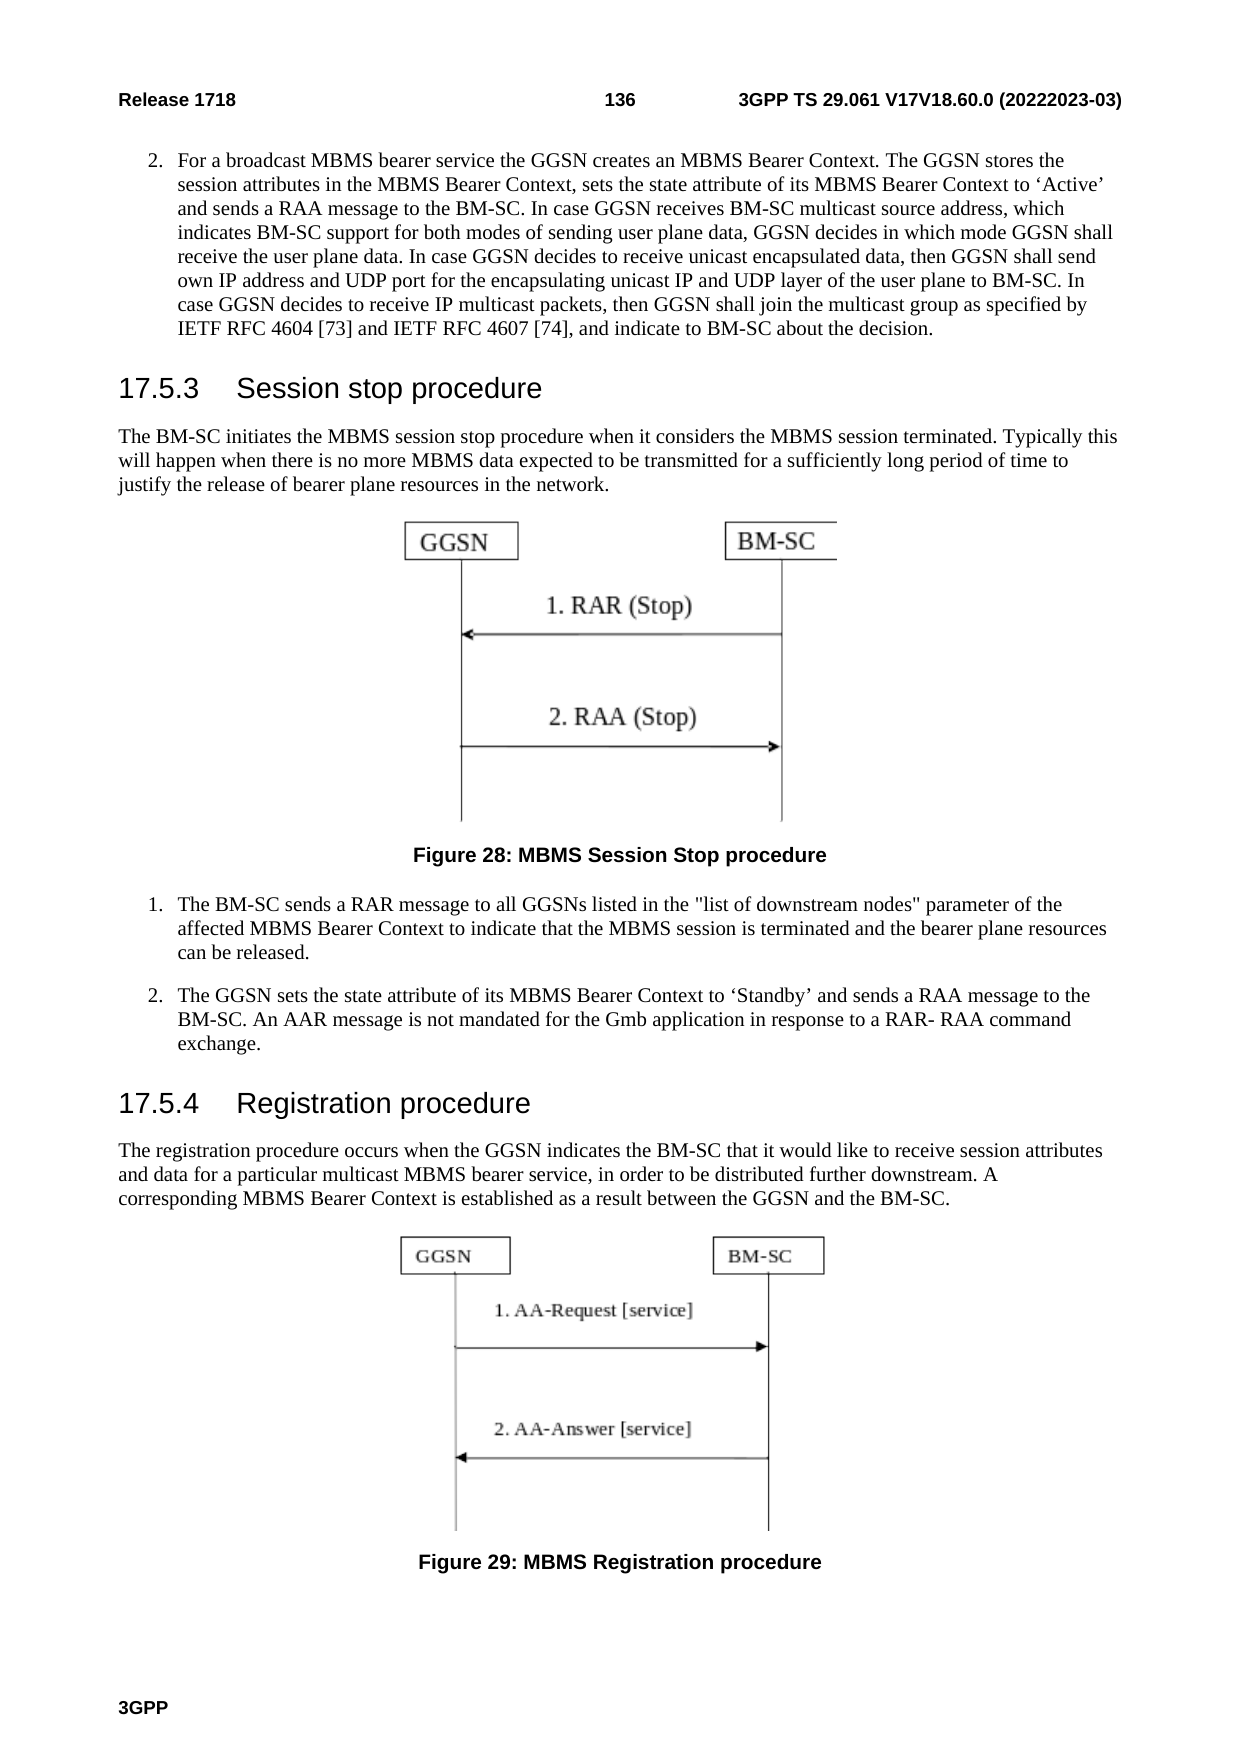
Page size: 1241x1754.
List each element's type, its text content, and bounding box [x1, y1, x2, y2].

text 2. The GGSN sets the state attribute of its MBMS Bearer Context to ‘Standby’ and sends a RAA message to the BM-SC. An AAR message is not mandated for the Gmb application in response to a RAR- RAA command exchange. [148, 982, 1122, 1055]
text 2. For a broadcast MBMS bearer service the GGSN creates an MBMS Bearer Context. The GGSN stores the session attributes in the MBMS Bearer Context, sets the state attribute of its MBMS Bearer Context to ‘Active’ and sends a RAA message to the BM-SC. In case GGSN receives BM-SC multicast source address, which indicates BM-SC support for both modes of sending user plane data, GGSN decides in which mode GGSN shall receive the user plane data. In case GGSN decides to receive unicast encapsulated data, then GGSN shall send own IP address and UDP port for the encapsulating unicast IP and UDP layer of the user plane to BM-SC. In case GGSN decides to receive IP multicast packets, then GGSN shall join the multicast group as specified by IETF RFC 4604 [73] and IETF RFC 4607 [74], and indicate to BM-SC about the decision. [148, 147, 1122, 340]
text The registration procedure occurs when the GGSN indicates the BM-SC that it would like to receive session attributes and data for a particular multicast MBMS bearer service, in order to be distributed further downstream. A corresponding MBMS Bearer Context is established as a result between the GGSN and the BM-SC. [118, 1138, 1122, 1210]
text Figure 29: MBMS Registration procedure [118, 1549, 1122, 1573]
subtitle 17.5.4 Registration procedure [118, 1086, 1122, 1119]
text 1. The BM-SC sends a RAR message to all GGSNs listed in the "list of downstream nodes" parameter of the affected MBMS Bearer Context to indicate that the MBMS session is terminated and the bearer plane resources can be released. [148, 892, 1122, 964]
subtitle 17.5.3 Session stop procedure [118, 371, 1122, 405]
text The BM-SC initiates the MBMS session stop procedure when it considers the MBMS session terminated. Typically this will happen when there is no more MBMS data expected to be transmitted for a sufficiently long period of time to justify the release of bearer plane resources in the network. [118, 423, 1122, 496]
text Figure 28: MBMS Session Stop procedure [118, 843, 1122, 867]
